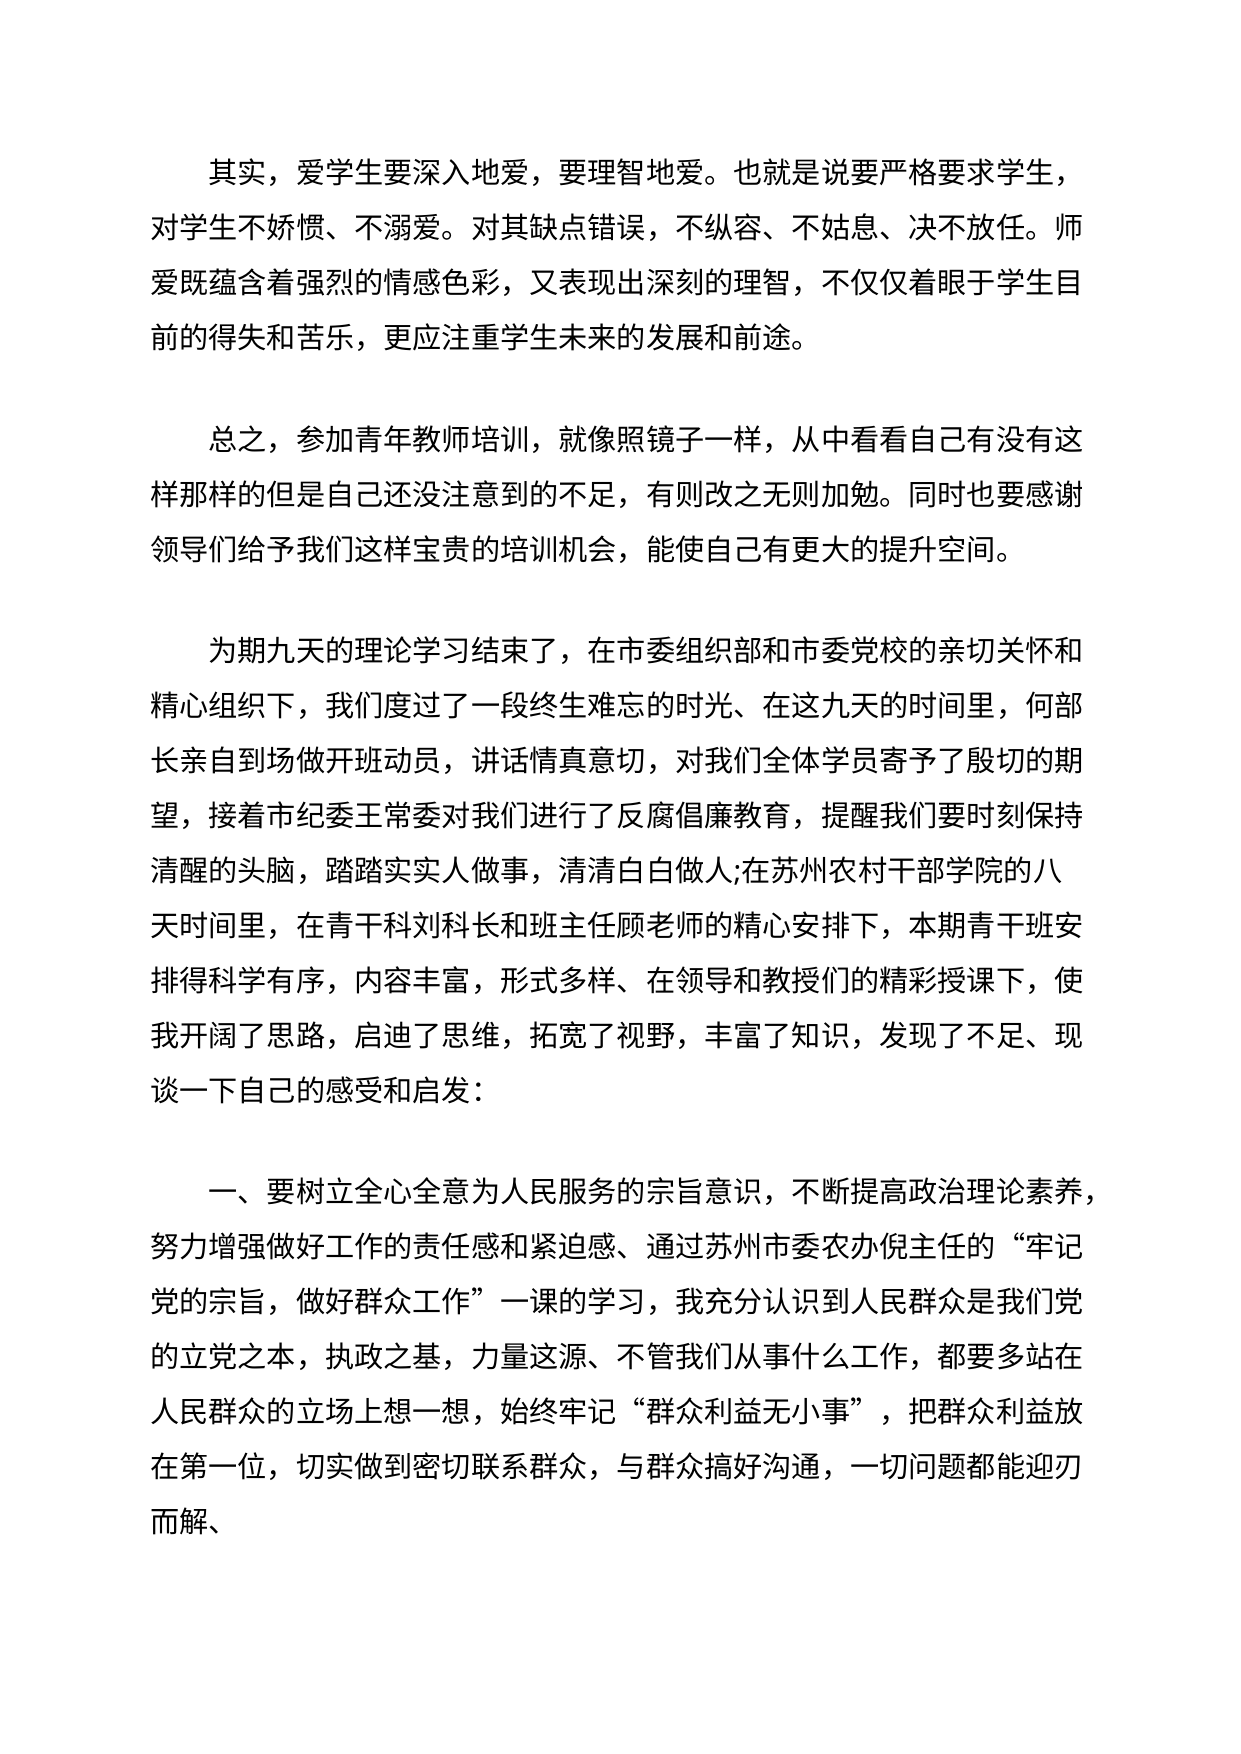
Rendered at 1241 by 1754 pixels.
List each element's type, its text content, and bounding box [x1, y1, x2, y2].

text 为期九天的理论学习结束了，在市委组织部和市委党校的亲切关怀和精心组织下，我们度过了一段终生难忘的时光、在这九天的时间里，何部长亲自到场做开班动员，讲话情真意切，对我们全体学员寄予了殷切的期望，接着市纪委王常委对我们进行了反腐倡廉教育，提醒我们要时刻保持清醒的头脑，踏踏实实人做事，清清白白做人;在苏州农村干部学院的八天时间里，在青干科刘科长和班主任顾老师的精心安排下，本期青干班安排得科学有序，内容丰富，形式多样、在领导和教授们的精彩授课下，使我开阔了思路，启迪了思维，拓宽了视野，丰富了知识，发现了不足、现谈一下自己的感受和启发： [150, 628, 1090, 1109]
text 总之，参加青年教师培训，就像照镜子一样，从中看看自己有没有这样那样的但是自己还没注意到的不足，有则改之无则加勉。同时也要感谢领导们给予我们这样宝贵的培训机会，能使自己有更大的提升空间。 [150, 416, 1090, 568]
text 其实，爱学生要深入地爱，要理智地爱。也就是说要严格要求学生，对学生不娇惯、不溺爱。对其缺点错误，不纵容、不姑息、决不放任。师爱既蕴含着强烈的情感色彩，又表现出深刻的理智，不仅仅着眼于学生目前的得失和苦乐，更应注重学生未来的发展和前途。 [150, 150, 1090, 357]
text 一、要树立全心全意为人民服务的宗旨意识，不断提高政治理论素养，努力增强做好工作的责任感和紧迫感、通过苏州市委农办倪主任的“牢记党的宗旨，做好群众工作”一课的学习，我充分认识到人民群众是我们党的立党之本，执政之基，力量这源、不管我们从事什么工作，都要多站在人民群众的立场上想一想，始终牢记“群众利益无小事”，把群众利益放在第一位，切实做到密切联系群众，与群众搞好沟通，一切问题都能迎刃而解、 [150, 1169, 1090, 1541]
